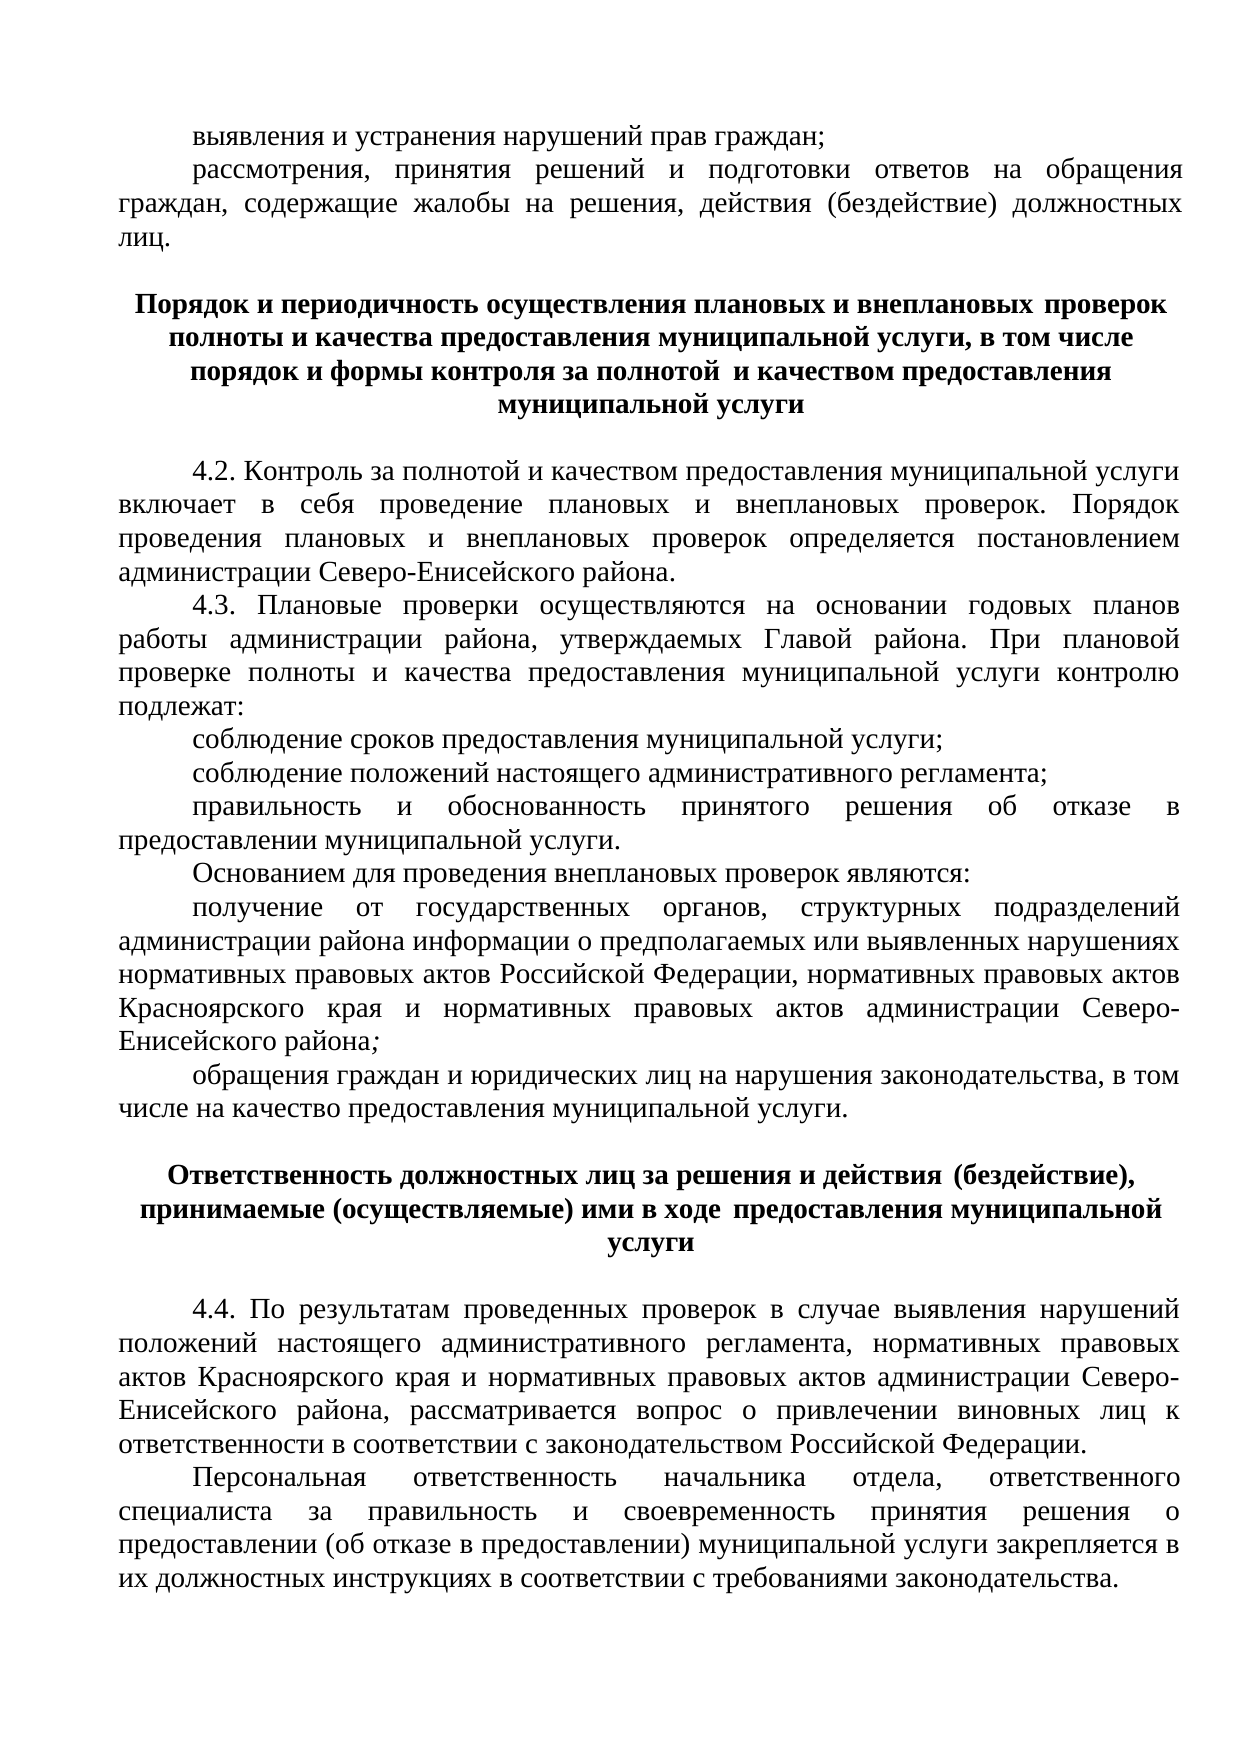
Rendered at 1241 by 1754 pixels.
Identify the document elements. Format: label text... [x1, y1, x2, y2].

text обращения граждан и юридических лиц на нарушения законодательства, в том числе на качество предоставления муниципальной услуги. [118, 1057, 1181, 1124]
subtitle Порядок и периодичность осуществления плановых и внеплановых проверок полноты и качества предоставления муниципальной услуги, в том числе порядок и формы контроля за полнотой и качеством предоставления муниципальной услуги [118, 286, 1183, 420]
text 4.2. Контроль за полнотой и качеством предоставления муниципальной услуги включает в себя проведение плановых и внеплановых проверок. Порядок проведения плановых и внеплановых проверок определяется постановлением администрации Северо-Енисейского района. [118, 453, 1181, 587]
text рассмотрения, принятия решений и подготовки ответов на обращения граждан, содержащие жалобы на решения, действия (бездействие) должностных лиц. [118, 152, 1183, 252]
text правильность и обоснованность принятого решения об отказе в предоставлении муниципальной услуги. [118, 788, 1181, 856]
text выявления и устранения нарушений прав граждан; [118, 118, 1181, 152]
subtitle Ответственность должностных лиц за решения и действия (бездействие), принимаемые (осуществляемые) ими в ходе предоставления муниципальной услуги [118, 1157, 1183, 1258]
text 4.4. По результатам проведенных проверок в случае выявления нарушений положений настоящего административного регламента, нормативных правовых актов Красноярского края и нормативных правовых актов администрации Северо-Енисейского района, рассматривается вопрос о привлечении виновных лиц к ответственности в соответствии с законодательством Российской Федерации. [118, 1292, 1181, 1459]
text Персональная ответственность начальника отдела, ответственного специалиста за правильность и своевременность принятия решения о предоставлении (об отказе в предоставлении) муниципальной услуги закрепляется в их должностных инструкциях в соответствии с требованиями законодательства. [118, 1459, 1181, 1593]
text 4.3. Плановые проверки осуществляются на основании годовых планов работы администрации района, утверждаемых Главой района. При плановой проверке полноты и качества предоставления муниципальной услуги контролю подлежат: [118, 587, 1181, 721]
text получение от государственных органов, структурных подразделений администрации района информации о предполагаемых или выявленных нарушениях нормативных правовых актов Российской Федерации, нормативных правовых актов Красноярского края и нормативных правовых актов администрации Северо-Енисейского района; [118, 889, 1181, 1057]
text соблюдение положений настоящего административного регламента; [118, 755, 1181, 788]
text Основанием для проведения внеплановых проверок являются: [118, 856, 1181, 889]
text соблюдение сроков предоставления муниципальной услуги; [118, 721, 1181, 755]
